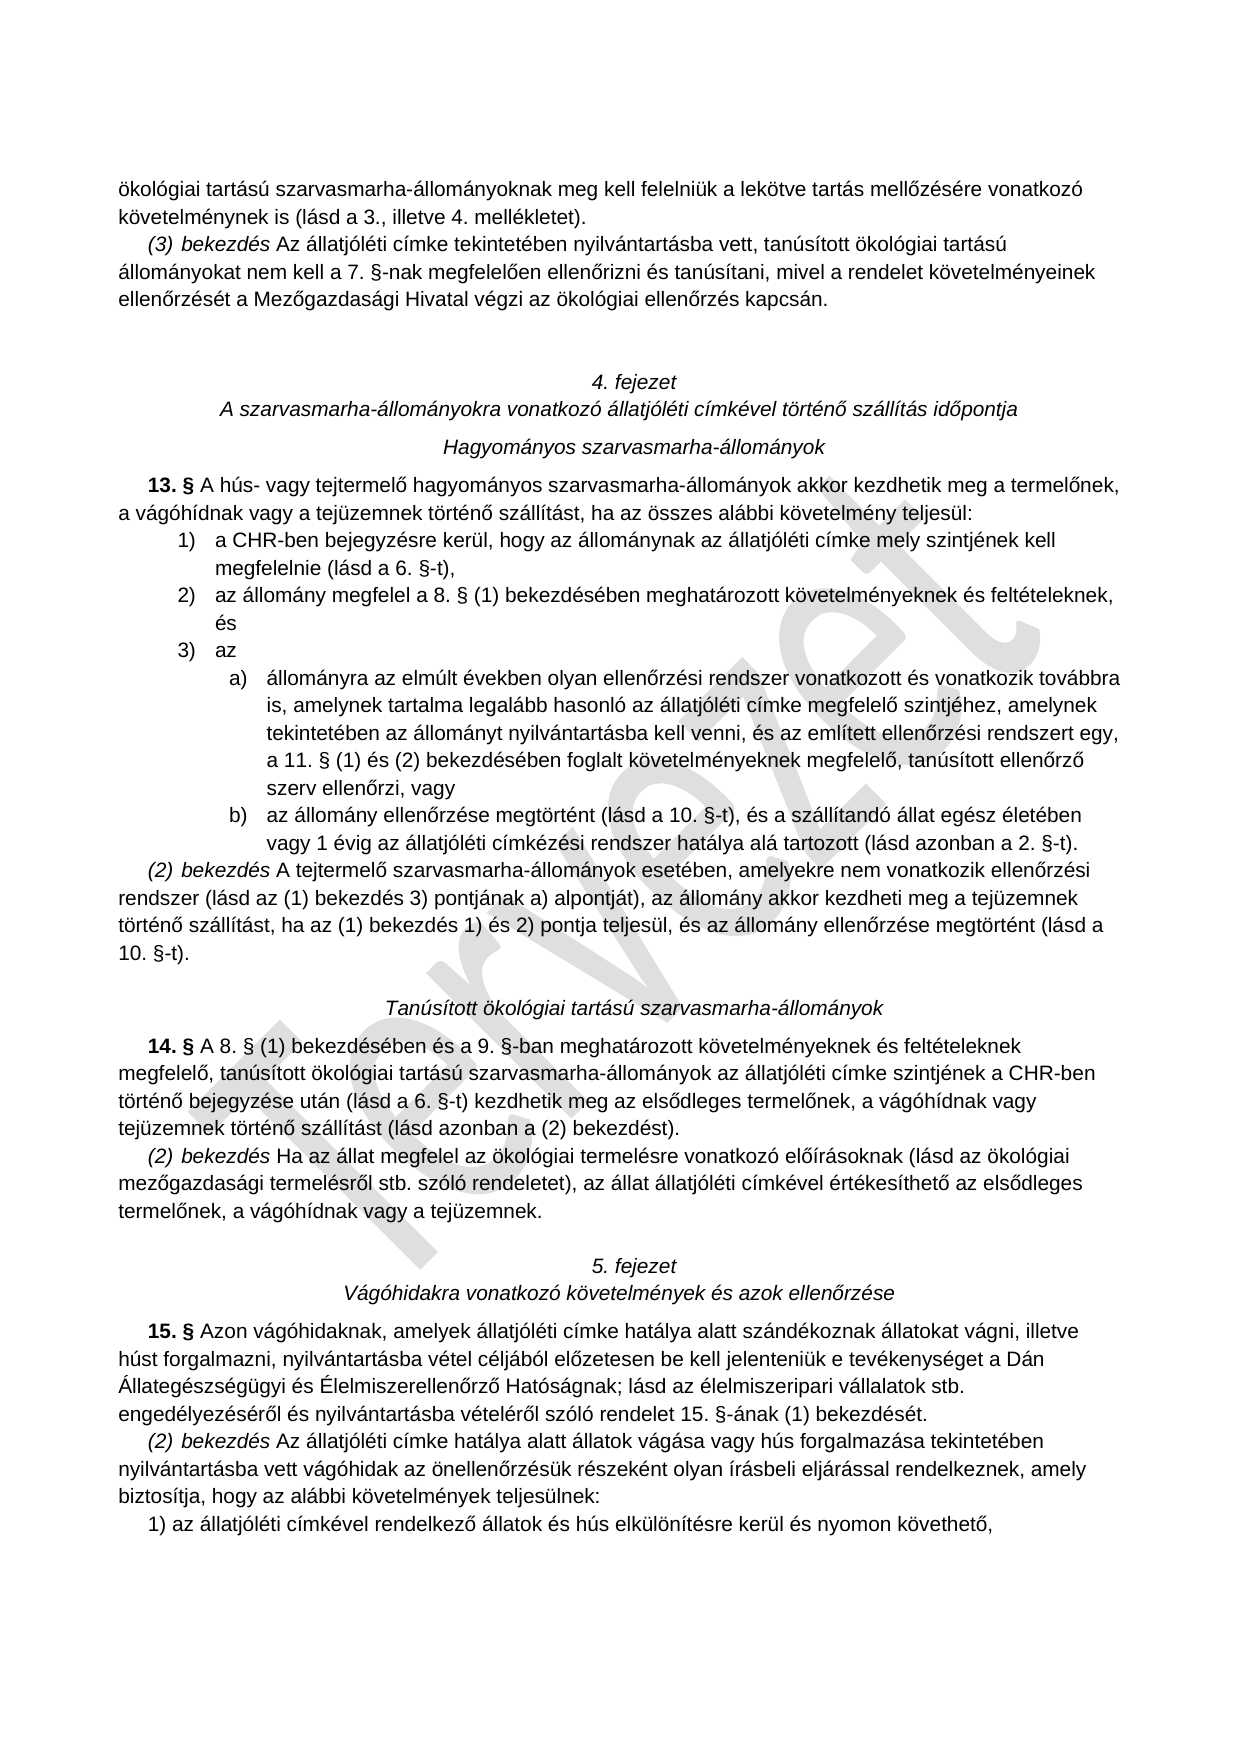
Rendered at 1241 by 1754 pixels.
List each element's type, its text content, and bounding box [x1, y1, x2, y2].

text Hagyományos szarvasmarha-állományok [118, 435, 1122, 459]
text (3) bekezdés Az állatjóléti címke tekintetében nyilvántartásba vett, tanúsított ökológiai tartású állományokat nem kell a 7. §-nak megfelelően ellenőrizni és tanúsítani, mivel a rendelet követelményeinek ellenőrzését a Mezőgazdasági Hivatal végzi az ökológiai ellenőrzés kapcsán. [118, 232, 1122, 311]
subtitle 5. fejezet Vágóhidakra vonatkozó követelmények és azok ellenőrzése [118, 1253, 1122, 1305]
list a CHR-ben bejegyzésre kerül, hogy az állománynak az állatjóléti címke mely szintjének kell megfelelnie (lásd a 6. §-t), [177, 528, 1122, 579]
list az állomány ellenőrzése megtörtént (lásd a 10. §-t), és a szállítandó állat egész életében vagy 1 évig az állatjóléti címkézési rendszer hatálya alá tartozott (lásd azonban a 2. §-t). [229, 803, 1122, 854]
text Tanúsított ökológiai tartású szarvasmarha-állományok [118, 996, 1122, 1019]
list állományra az elmúlt években olyan ellenőrzési rendszer vonatkozott és vonatkozik továbbra is, amelynek tartalma legalább hasonló az állatjóléti címke megfelelő szintjéhez, amelynek tekintetében az állományt nyilvántartásba kell venni, és az említett ellenőrzési rendszert egy, a 11. § (1) és (2) bekezdésében foglalt követelményeknek megfelelő, tanúsított ellenőrző szerv ellenőrzi, vagy [229, 666, 1122, 799]
text 14. § A 8. § (1) bekezdésében és a 9. §-ban meghatározott követelményeknek és feltételeknek megfelelő, tanúsított ökológiai tartású szarvasmarha-állományok az állatjóléti címke szintjének a CHR-ben történő bejegyzése után (lásd a 6. §-t) kezdhetik meg az elsődleges termelőnek, a vágóhídnak vagy tejüzemnek történő szállítást (lásd azonban a (2) bekezdést). [118, 1033, 1122, 1140]
text 1) az állatjóléti címkével rendelkező állatok és hús elkülönítésre kerül és nyomon követhető, [118, 1511, 1122, 1535]
text 15. § Azon vágóhidaknak, amelyek állatjóléti címke hatálya alatt szándékoznak állatokat vágni, illetve húst forgalmazni, nyilvántartásba vétel céljából előzetesen be kell jelenteniük e tevékenységet a Dán Állategészségügyi és Élelmiszerellenőrző Hatóságnak; lásd az élelmiszeripari vállalatok stb. engedélyezéséről és nyilvántartásba vételéről szóló rendelet 15. §-ának (1) bekezdését. [118, 1319, 1122, 1425]
text (2) bekezdés Az állatjóléti címke hatálya alatt állatok vágása vagy hús forgalmazása tekintetében nyilvántartásba vett vágóhidak az önellenőrzésük részeként olyan írásbeli eljárással rendelkeznek, amely biztosítja, hogy az alábbi követelmények teljesülnek: [118, 1429, 1122, 1508]
list az [177, 638, 1122, 662]
subtitle 4. fejezet A szarvasmarha-állományokra vonatkozó állatjóléti címkével történő szállítás időpontja [118, 370, 1122, 421]
list az állomány megfelel a 8. § (1) bekezdésében meghatározott követelményeknek és feltételeknek, és [177, 583, 1122, 634]
text (2) bekezdés A tejtermelő szarvasmarha-állományok esetében, amelyekre nem vonatkozik ellenőrzési rendszer (lásd az (1) bekezdés 3) pontjának a) alpontját), az állomány akkor kezdheti meg a tejüzemnek történő szállítást, ha az (1) bekezdés 1) és 2) pontja teljesül, és az állomány ellenőrzése megtörtént (lásd a 10. §-t). [118, 858, 1122, 964]
text (2) bekezdés Ha az állat megfelel az ökológiai termelésre vonatkozó előírásoknak (lásd az ökológiai mezőgazdasági termelésről stb. szóló rendeletet), az állat állatjóléti címkével értékesíthető az elsődleges termelőnek, a vágóhídnak vagy a tejüzemnek. [118, 1143, 1122, 1222]
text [118, 177, 1122, 229]
text 13. § A hús- vagy tejtermelő hagyományos szarvasmarha-állományok akkor kezdhetik meg a termelőnek, a vágóhídnak vagy a tejüzemnek történő szállítást, ha az összes alábbi követelmény teljesül: [118, 473, 1122, 524]
